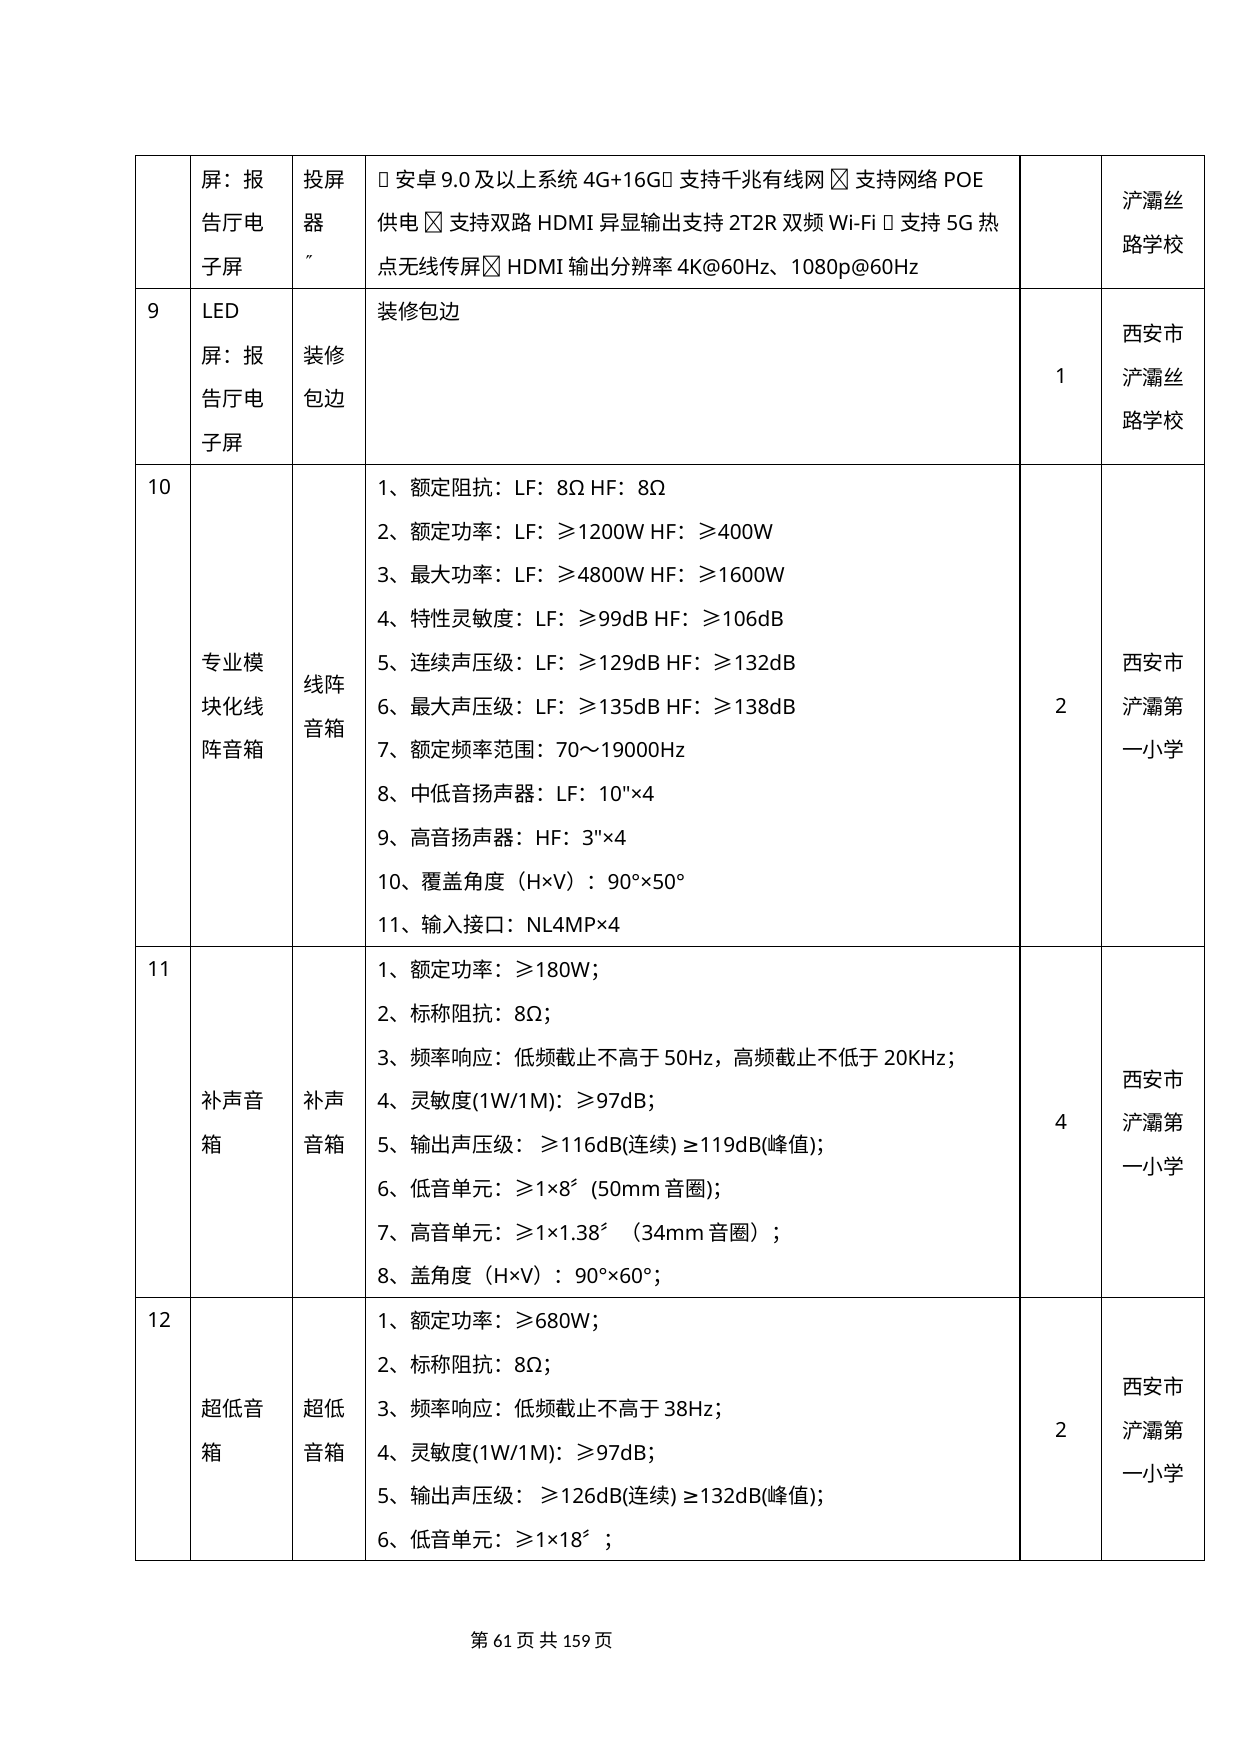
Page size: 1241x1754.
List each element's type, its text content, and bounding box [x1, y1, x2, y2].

table_cell 1、额定阻抗：LF：8Ω HF：8Ω 2、额定功率：LF：≥1200W HF：≥400W 3、最大功率：LF：≥4800W HF：≥1600W 4、特性灵敏度：LF：≥99dB HF：≥106dB 5、连续声压级：LF：≥129dB HF：≥132dB 6、最大声压级：LF：≥135dB HF：≥138dB 7、额定频率范围：70～19000Hz 8、中低音扬声器：LF：10"×4 9、高音扬声器：HF：3"×4 10、覆盖角度（H×V）：90°×50° 11、输入接口：NL4MP×4 [366, 465, 1019, 946]
table_cell 西安市浐灞丝路学校 [1102, 289, 1204, 463]
table_cell 超低音箱 [191, 1298, 292, 1560]
table_cell 补声音箱 [293, 947, 365, 1297]
table_cell 8 [136, 156, 190, 287]
table_cell 10 [136, 465, 190, 946]
table_cell 9 [136, 289, 190, 463]
table_cell 超低音箱 [293, 1298, 365, 1560]
table_cell 线阵音箱 [293, 465, 365, 946]
table_cell 无线投屏器  [293, 156, 365, 287]
table_cell 专业模块化线阵音箱 [191, 465, 292, 946]
table_cell 补声音箱 [191, 947, 292, 1297]
table_cell 西安市浐灞第一小学 [1102, 1298, 1204, 1560]
table_cell 装修包边 [366, 289, 1019, 463]
table_cell LED屏：报告厅电子屏 [191, 156, 292, 287]
table_cell 12 [136, 1298, 190, 1560]
table_cell 1、额定功率：≥680W； 2、标称阻抗：8Ω； 3、频率响应：低频截止不高于38Hz； 4、灵敏度(1W/1M)：≥97dB； 5、输出声压级： ≥126dB(连续) ≥132dB(峰值)； 6、低音单元：≥1×18〞； [366, 1298, 1019, 1560]
table_cell 11 [136, 947, 190, 1297]
table_cell 1 [1021, 156, 1101, 287]
table_cell 1、额定功率：≥180W； 2、标称阻抗：8Ω； 3、频率响应：低频截止不高于50Hz，高频截止不低于20KHz； 4、灵敏度(1W/1M)：≥97dB； 5、输出声压级： ≥116dB(连续) ≥119dB(峰值)； 6、低音单元：≥1×8〞(50mm音圈)； 7、高音单元：≥1×1.38〞（34mm音圈）； 8、盖角度（H×V）：90°×60°； [366, 947, 1019, 1297]
table_cell 装修包边 [293, 289, 365, 463]
table_cell 1 [1021, 289, 1101, 463]
table_cell 西安市浐灞丝路学校 [1102, 156, 1204, 287]
table_cell 4 [1021, 947, 1101, 1297]
table_cell 2 [1021, 465, 1101, 946]
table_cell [366, 156, 1019, 287]
table_cell 2 [1021, 1298, 1101, 1560]
table_cell 西安市浐灞第一小学 [1102, 947, 1204, 1297]
table_cell LED屏：报告厅电子屏 [191, 289, 292, 463]
table_cell 西安市浐灞第一小学 [1102, 465, 1204, 946]
